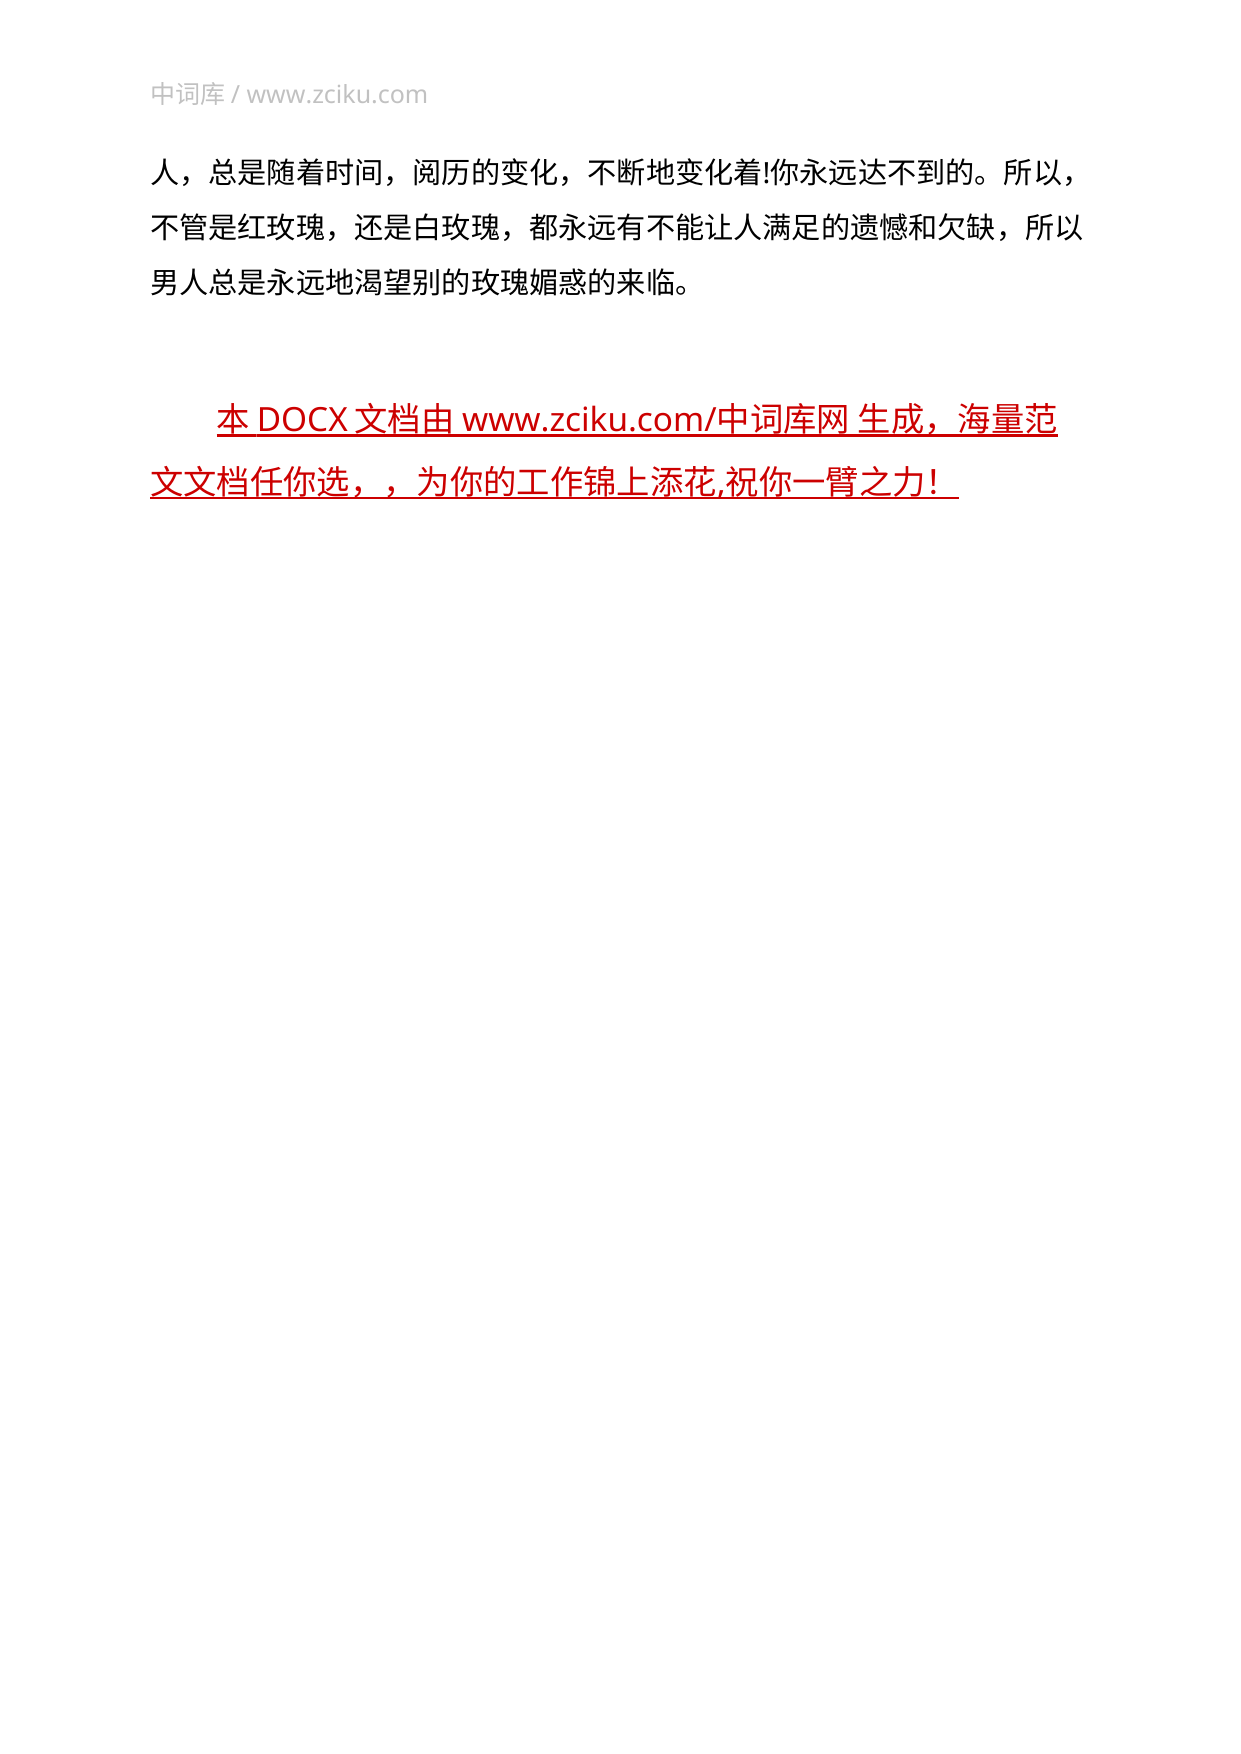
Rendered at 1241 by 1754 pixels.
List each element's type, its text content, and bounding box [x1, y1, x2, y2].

text 本DOCX文档由 www.zciku.com/中词库网 生成，海量范文文档任你选，，为你的工作锦上添花,祝你一臂之力！ [150, 393, 1090, 504]
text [150, 150, 1090, 302]
